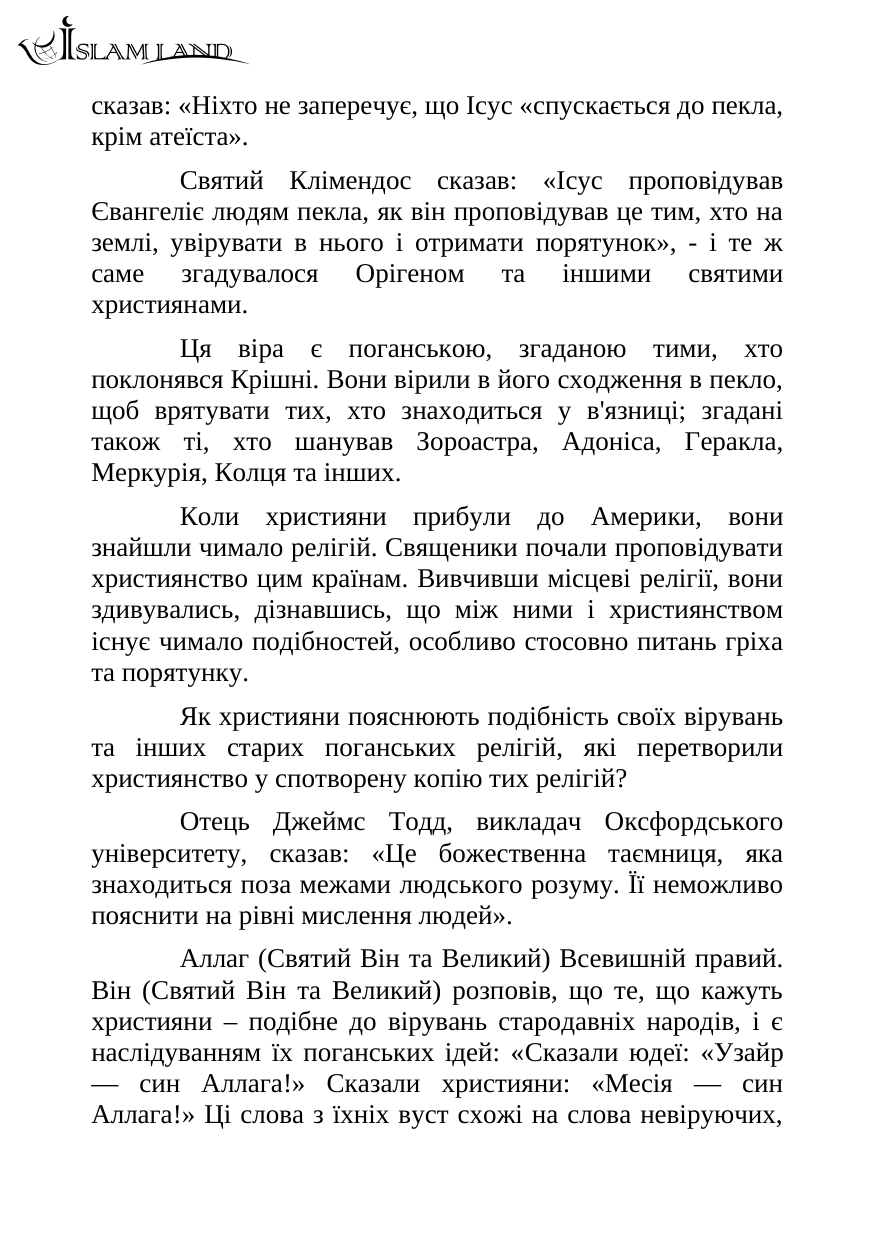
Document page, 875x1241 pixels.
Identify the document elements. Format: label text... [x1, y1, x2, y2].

text Отець Джеймс Тодд, викладач Оксфордського університету, сказав: «Це божественна таємниця, яка знаходиться поза межами людського розуму. Її неможливо пояснити на рівні мислення людей». [91, 806, 784, 930]
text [91, 89, 784, 151]
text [91, 943, 784, 1129]
picture [17, 16, 251, 65]
text Коли християни прибули до Америки, вони знайшли чимало релігій. Священики почали проповідувати християнство цим країнам. Вивчивши місцеві релігії, вони здивувались, дізнавшись, що між ними і християнством існує чимало подібностей, особливо стосовно питань гріха та порятунку. [91, 500, 784, 687]
text Ця віра є поганською, згаданою тими, хто поклонявся Крішні. Вони вірили в його сходження в пекло, щоб врятувати тих, хто знаходиться у в'язниці; згадані також ті, хто шанував Зороастра, Адоніса, Геракла, Меркурія, Колця та інших. [91, 332, 784, 488]
text Святий Клімендос сказав: «Ісус проповідував Євангеліє людям пекла, як він проповідував це тим, хто на землі, увірувати в нього і отримати порятунок», - і те ж саме згадувалося Орігеном та іншими святими християнами. [91, 164, 784, 319]
text Як християни пояснюють подібність своїх вірувань та інших старих поганських релігій, які перетворили християнство у спотворену копію тих релігій? [91, 699, 784, 793]
